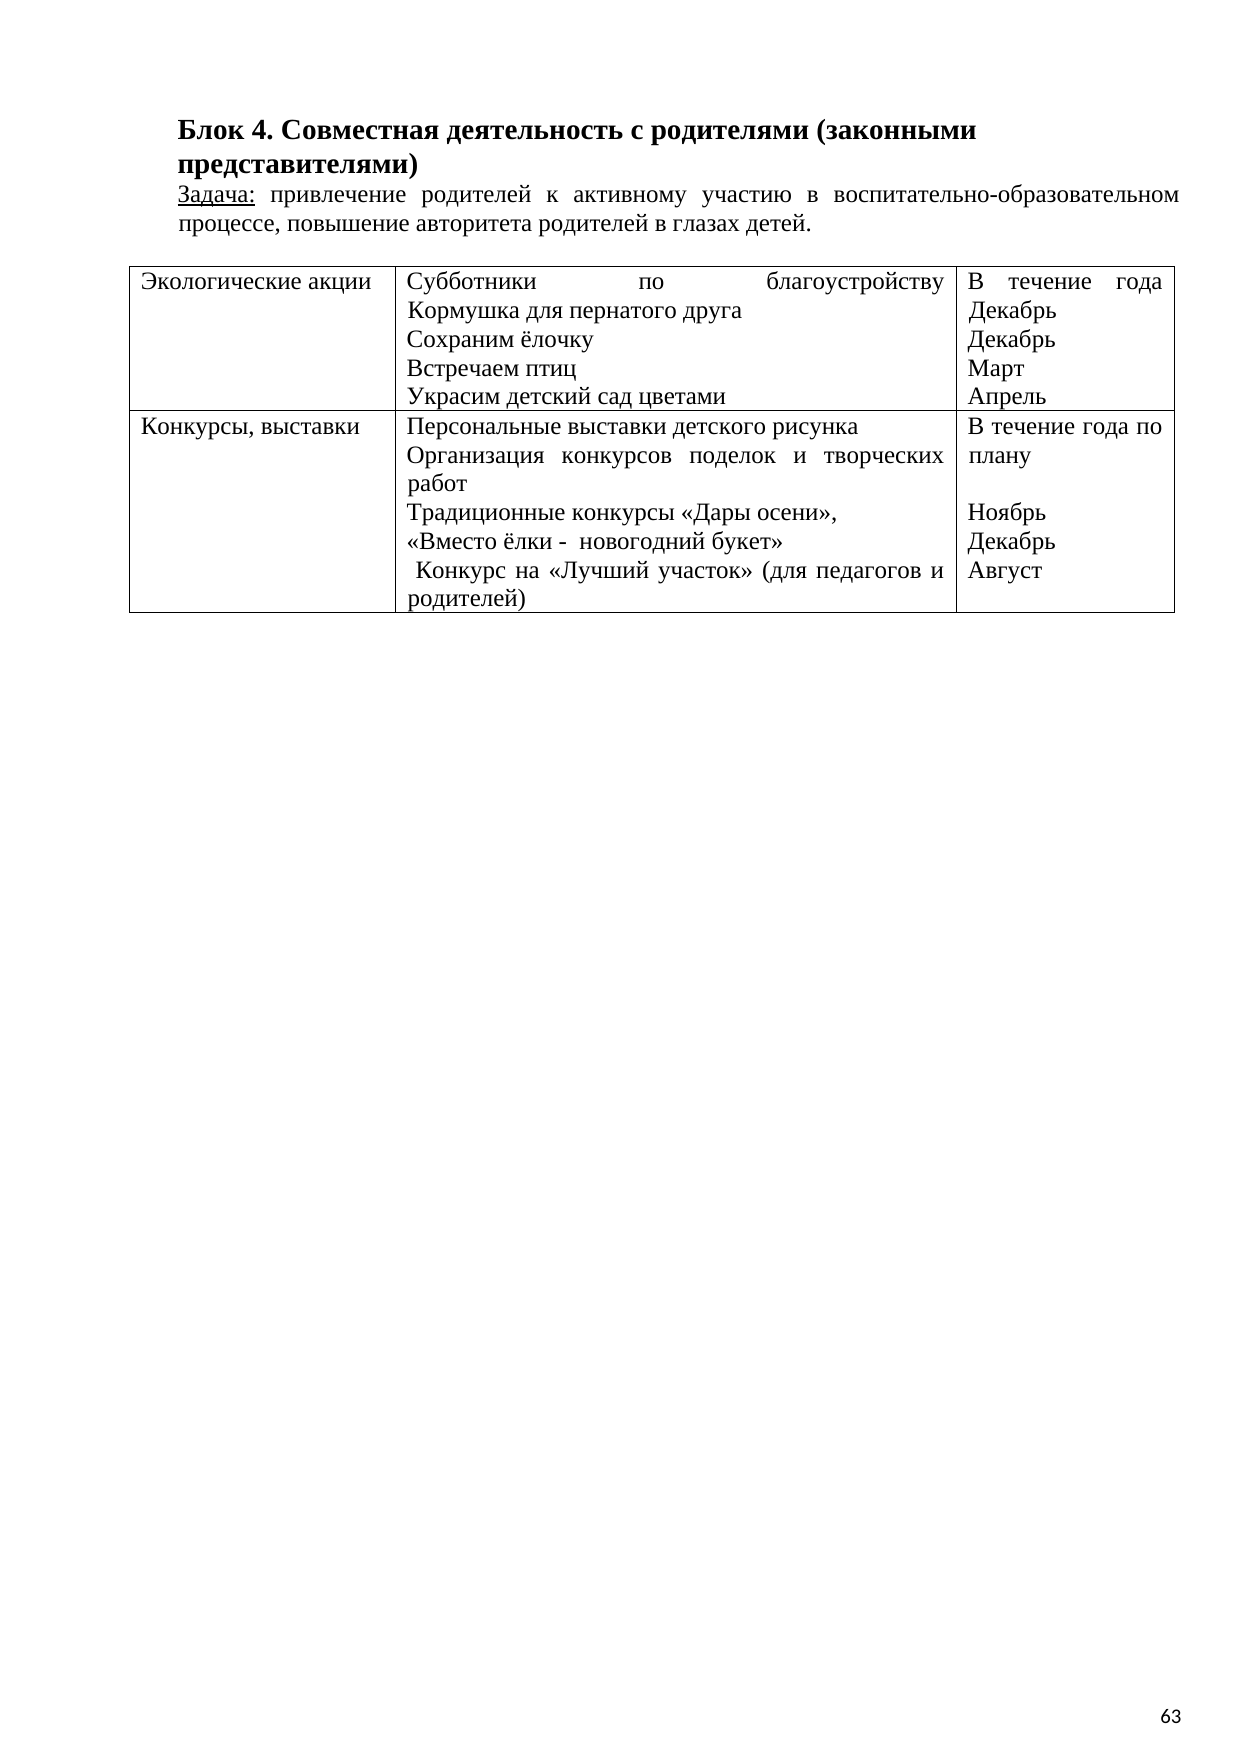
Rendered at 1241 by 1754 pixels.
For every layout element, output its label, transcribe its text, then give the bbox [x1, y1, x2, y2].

text Блок 4. Совместная деятельность с родителями (законными представителями) [177, 112, 1181, 179]
table_cell Персональные выставки детского рисунка Организация конкурсов поделок и творческих работ Традиционные конкурсы «Дары осени», «Вместо ёлки - новогодний букет» Конкурс на «Лучший участок» (для педагогов и родителей) [396, 411, 956, 612]
table_cell Конкурсы, выставки [130, 411, 395, 612]
text Задача: привлечение родителей к активному участию в воспитательно-образовательном процессе, повышение авторитета родителей в глазах детей. [177, 179, 1181, 237]
table_cell В течение года по плану Ноябрь Декабрь Август [957, 411, 1174, 612]
table_header Экологические акции [130, 267, 395, 410]
table_header Субботники по благоустройству Кормушка для пернатого друга Сохраним ёлочку Встречаем птиц Украсим детский сад цветами [396, 267, 956, 410]
table_header В течение года Декабрь Декабрь Март Апрель [957, 267, 1174, 410]
